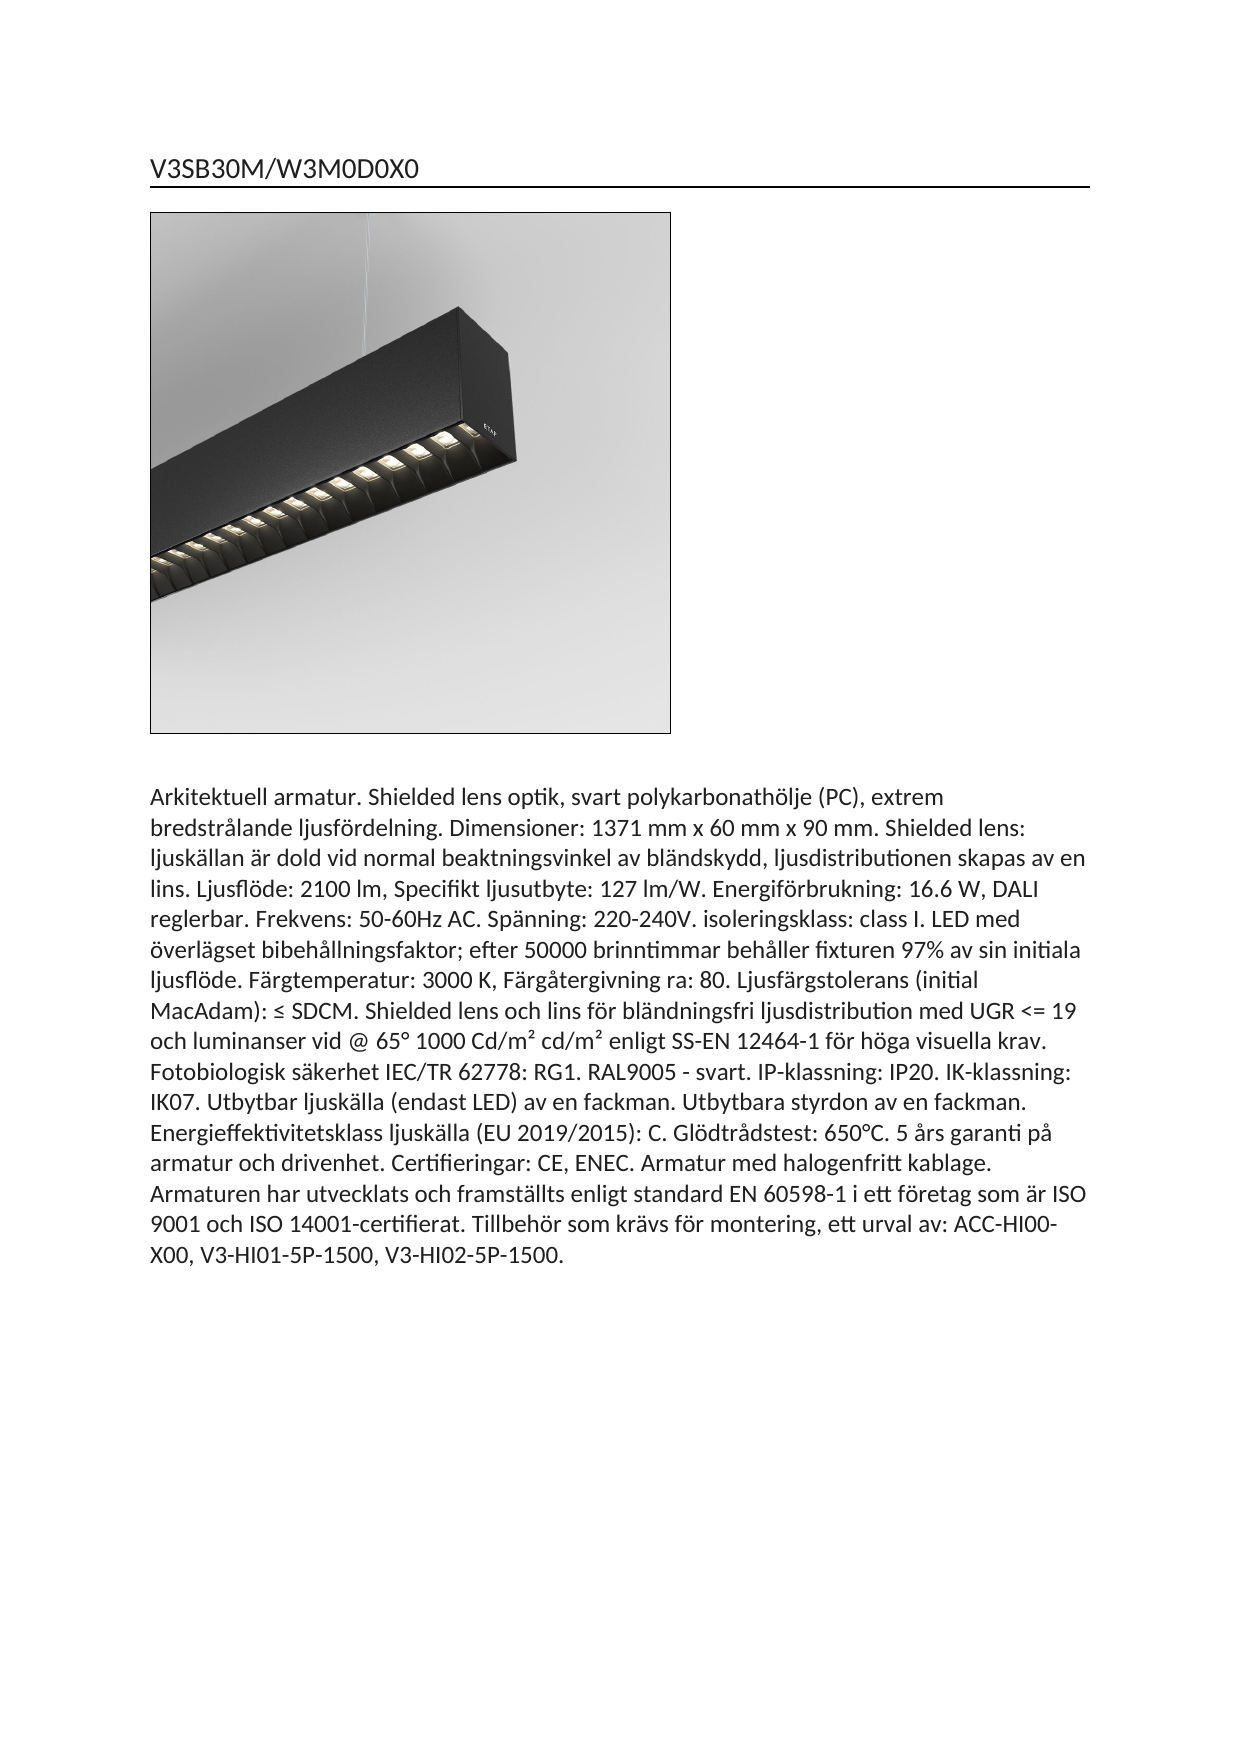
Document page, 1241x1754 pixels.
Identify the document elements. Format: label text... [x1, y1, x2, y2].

picture [151, 213, 670, 733]
text Arkitektuell armatur. Shielded lens optik, svart polykarbonathölje (PC), extrem bredstrålande ljusfördelning. Dimensioner: 1371 mm x 60 mm x 90 mm. Shielded lens: ljuskällan är dold vid normal beaktningsvinkel av bländskydd, ljusdistributionen skapas av en lins. Ljusflöde: 2100 lm, Specifikt ljusutbyte: 127 lm/W. Energiförbrukning: 16.6 W, DALI reglerbar. Frekvens: 50-60Hz AC. Spänning: 220-240V. isoleringsklass: class I. LED med överlägset bibehållningsfaktor; efter 50000 brinntimmar behåller fixturen 97% av sin initiala ljusflöde. Färgtemperatur: 3000 K, Färgåtergivning ra: 80. Ljusfärgstolerans (initial MacAdam): ≤ SDCM. Shielded lens och lins för bländningsfri ljusdistribution med UGR <= 19 och luminanser vid @ 65° 1000 Cd/m² cd/m² enligt SS-EN 12464-1 för höga visuella krav. Fotobiologisk säkerhet IEC/TR 62778: RG1. RAL9005 - svart. IP-klassning: IP20. IK-klassning: IK07. Utbytbar ljuskälla (endast LED) av en fackman. Utbytbara styrdon av en fackman. Energieffektivitetsklass ljuskälla (EU 2019/2015): C. Glödtrådstest: 650°C. 5 års garanti på armatur och drivenhet. Certifieringar: CE, ENEC. Armatur med halogenfritt kablage. Armaturen har utvecklats och framställts enligt standard EN 60598-1 i ett företag som är ISO 9001 och ISO 14001-certifierat. Tillbehör som krävs för montering, ett urval av: ACC-HI00-X00, V3-HI01-5P-1500, V3-HI02-5P-1500. [150, 781, 1090, 1269]
text V3SB30M/W3M0D0X0 [150, 150, 1090, 186]
